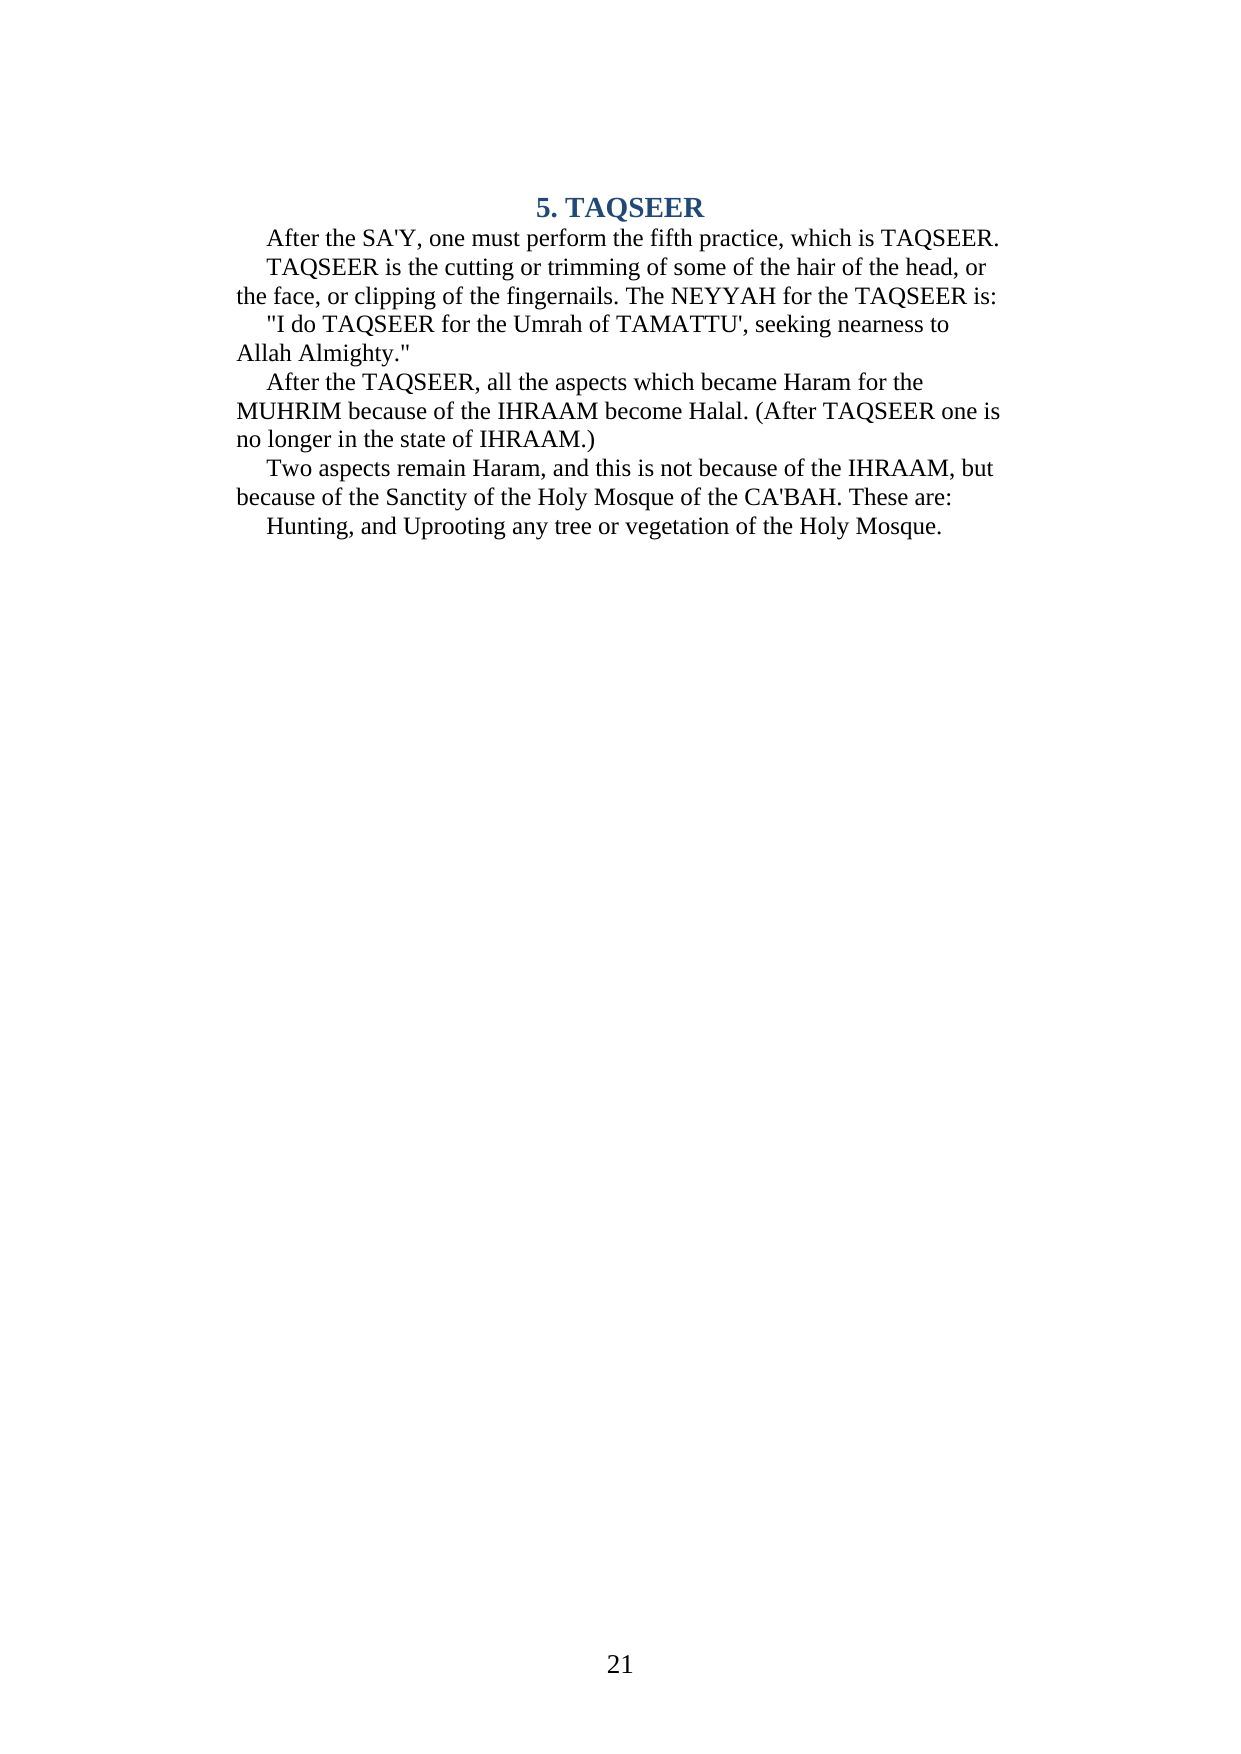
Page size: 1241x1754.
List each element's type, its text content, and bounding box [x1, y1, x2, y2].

text "I do TAQSEER for the Umrah of TAMATTU', seeking nearness to Allah Almighty." [236, 309, 1004, 367]
text Two aspects remain Haram, and this is not because of the IHRAAM, but because of the Sanctity of the Holy Mosque of the CA'BAH. These are: [236, 453, 1004, 511]
text After the TAQSEER, all the aspects which became Haram for the MUHRIM because of the IHRAAM become Halal. (After TAQSEER one is no longer in the state of IHRAAM.) [236, 367, 1004, 453]
text TAQSEER is the cutting or trimming of some of the hair of the head, or the face, or clipping of the fingernails. The NEYYAH for the TAQSEER is: [236, 252, 1004, 309]
text After the SA'Y, one must perform the fifth practice, which is TAQSEER. [236, 223, 1004, 252]
subtitle 5. TAQSEER [236, 190, 1004, 223]
text Hunting, and Uprooting any tree or vegetation of the Holy Mosque. [236, 511, 1004, 539]
